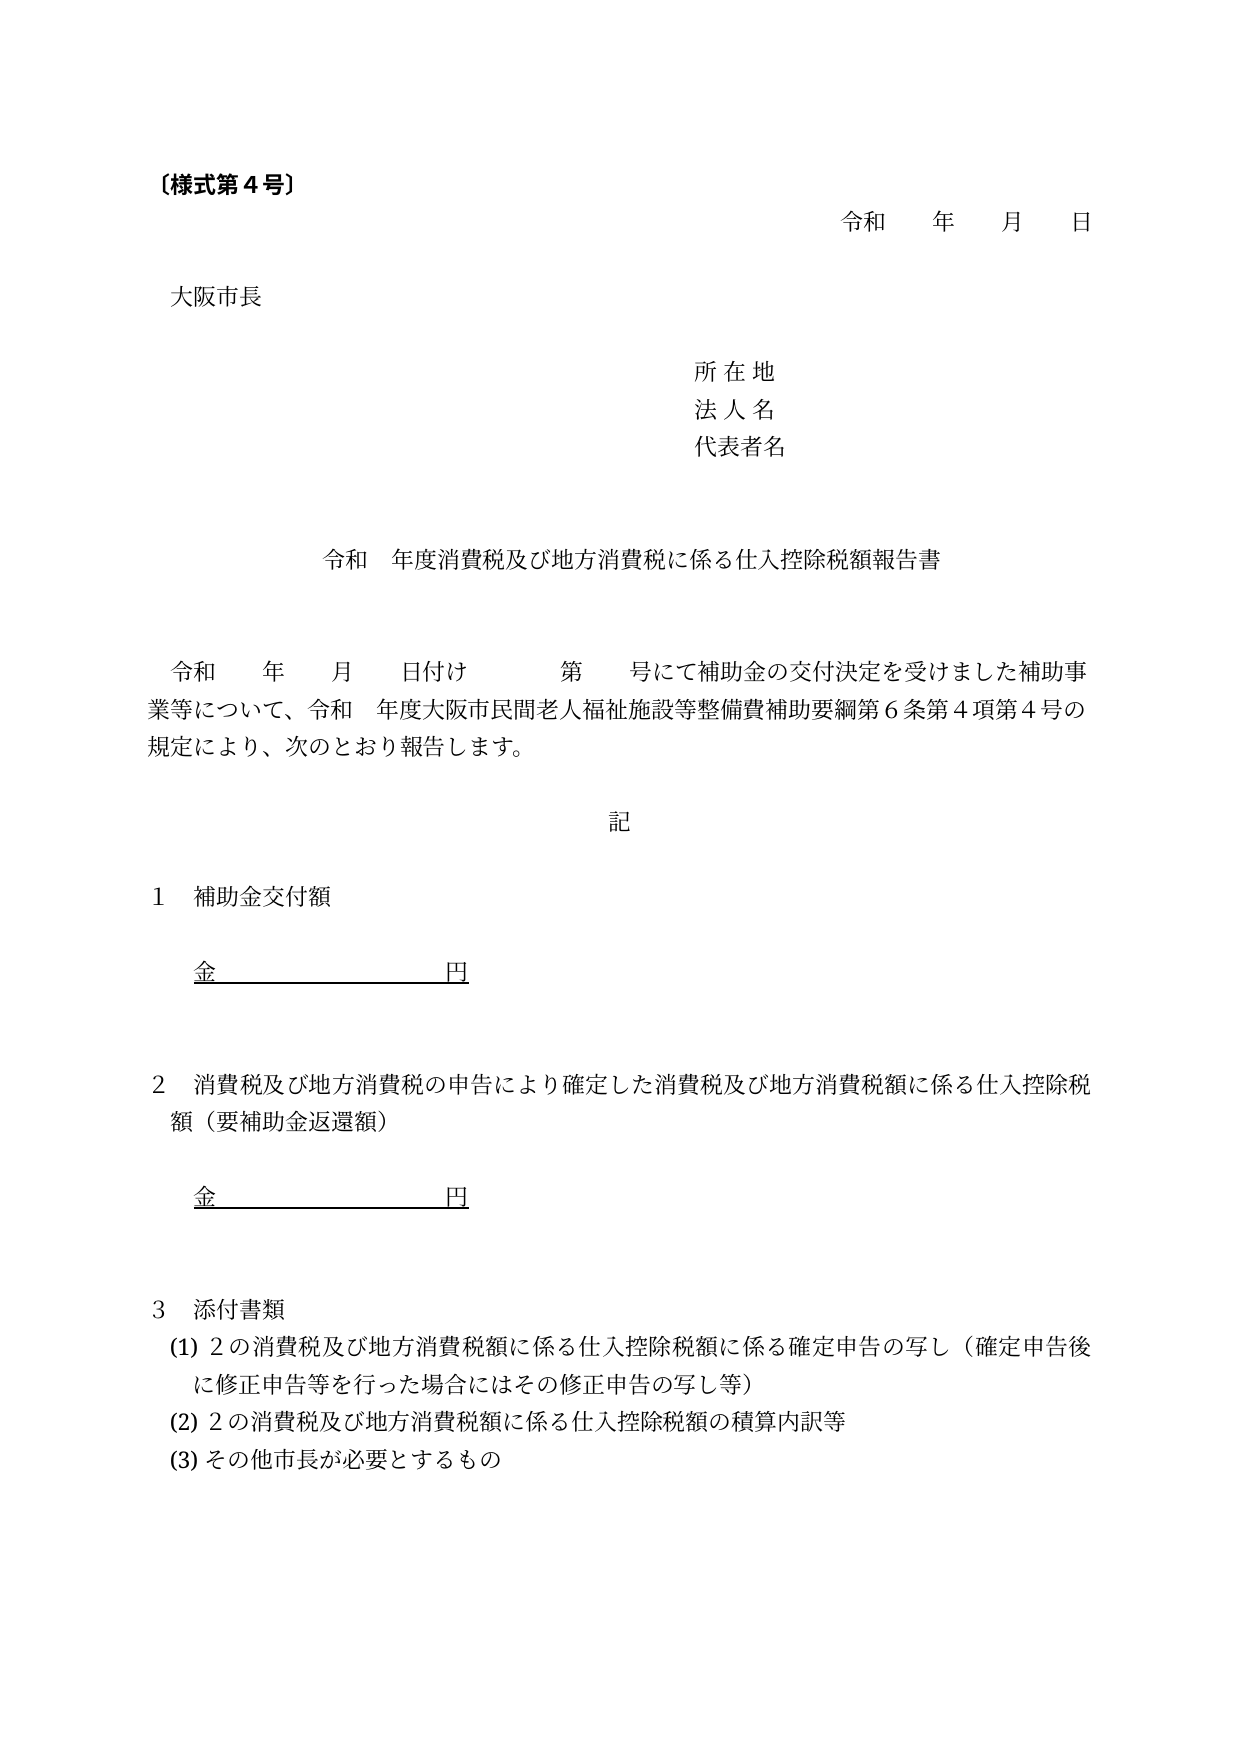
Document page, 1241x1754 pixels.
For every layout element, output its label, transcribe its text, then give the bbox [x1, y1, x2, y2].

text 〔様式第４号〕 [148, 164, 1092, 202]
text 所在地 [694, 352, 1092, 389]
text 法人名 [694, 389, 1092, 427]
text 大阪市長 [148, 277, 1092, 314]
text 金 円 [148, 952, 1092, 989]
text (1) ２の消費税及び地方消費税額に係る仕入控除税額に係る確定申告の写し（確定申告後に修正申告等を行った場合にはその修正申告の写し等） [169, 1327, 1092, 1402]
text 代表者名 [694, 427, 1092, 464]
text 金 円 [148, 1177, 1092, 1214]
text ３ 添付書類 [148, 1289, 1092, 1327]
text １ 補助金交付額 [148, 877, 1092, 914]
text 記 [148, 802, 1092, 839]
text (3) その他市長が必要とするもの [169, 1439, 1092, 1477]
text (2) ２の消費税及び地方消費税額に係る仕入控除税額の積算内訳等 [169, 1402, 1092, 1439]
text ２ 消費税及び地方消費税の申告により確定した消費税及び地方消費税額に係る仕入控除税額（要補助金返還額） [148, 1064, 1092, 1139]
text 令和 年 月 日 [148, 202, 1092, 239]
text 令和 年度消費税及び地方消費税に係る仕入控除税額報告書 [148, 539, 1092, 577]
text 令和 年 月 日付け 第 号にて補助金の交付決定を受けました補助事業等について、令和 年度大阪市民間老人福祉施設等整備費補助要綱第６条第４項第４号の規定により、次のとおり報告します。 [148, 652, 1092, 764]
